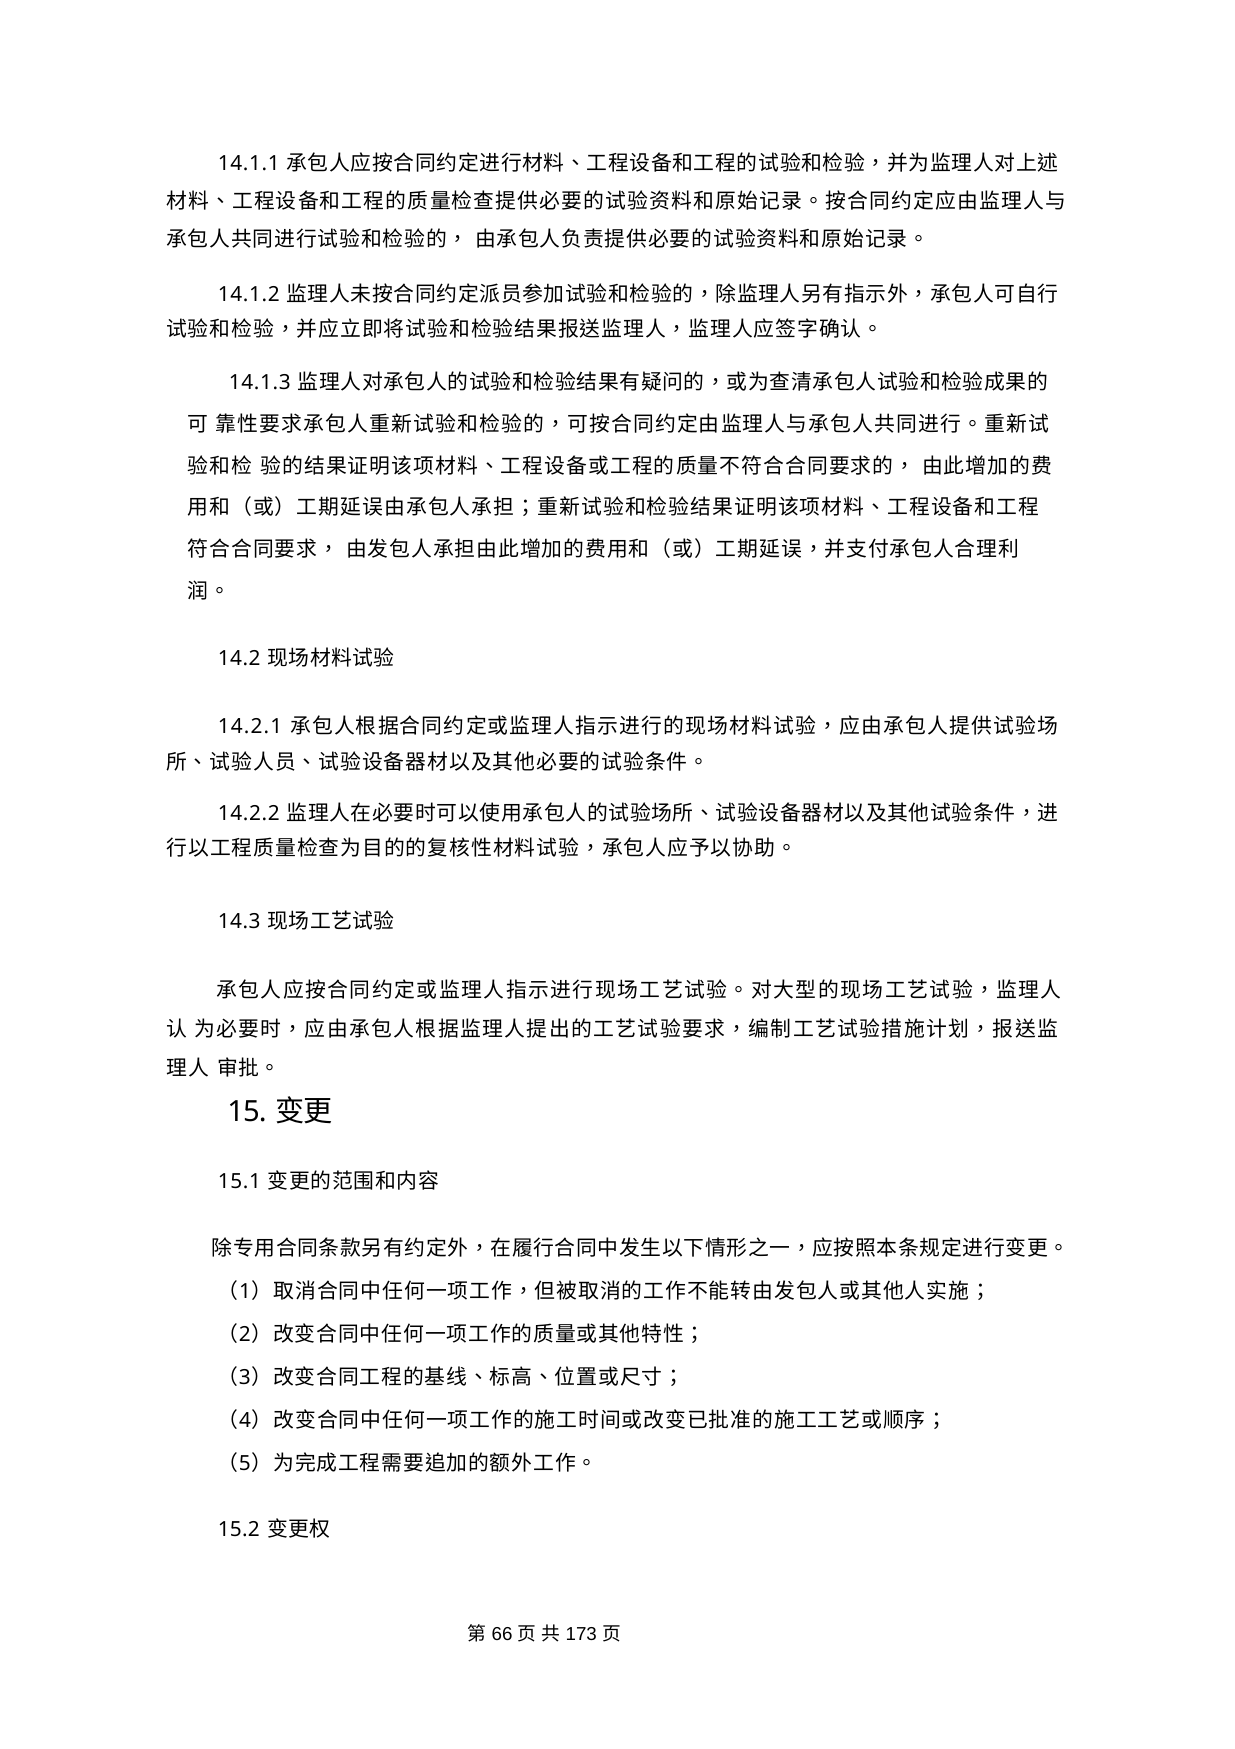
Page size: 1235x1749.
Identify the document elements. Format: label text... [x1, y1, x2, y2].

text 15.1 变更的范围和内容 [218, 1167, 1069, 1193]
text 14.2 现场材料试验 [218, 644, 1069, 671]
text 15.2 变更权 [218, 1515, 1069, 1542]
text （4）改变合同中任何一项工作的施工时间或改变已批准的施工工艺或顺序； [217, 1406, 1069, 1433]
text 14.1.2 监理人未按合同约定派员参加试验和检验的，除监理人另有指示外，承包人可自行 试验和检验，并应立即将试验和检验结果报送监理人，监理人应签字确认。 [166, 279, 1069, 342]
text （2）改变合同中任何一项工作的质量或其他特性； [217, 1320, 1069, 1347]
text 除专用合同条款另有约定外，在履行合同中发生以下情形之一，应按照本条规定进行变更。 [166, 1234, 1069, 1261]
text （5）为完成工程需要追加的额外工作。 [217, 1449, 1069, 1476]
text 15. 变更 [227, 1092, 1069, 1129]
text 14.3 现场工艺试验 [218, 907, 1069, 934]
text 14.2.1 承包人根据合同约定或监理人指示进行的现场材料试验，应由承包人提供试验场 所、试验人员、试验设备器材以及其他必要的试验条件。 [166, 712, 1062, 775]
text 14.2.2 监理人在必要时可以使用承包人的试验场所、试验设备器材以及其他试验条件，进 行以工程质量检查为目的的复核性材料试验，承包人应予以协助。 [166, 798, 1062, 862]
text 14.1.3 监理人对承包人的试验和检验结果有疑问的，或为查清承包人试验和检验成果的可 靠性要求承包人重新试验和检验的，可按合同约定由监理人与承包人共同进行。重新试验和检 验的结果证明该项材料、工程设备或工程的质量不符合合同要求的， 由此增加的费用和（或）工期延误由承包人承担；重新试验和检验结果证明该项材料、工程设备和工程符合合同要求， 由发包人承担由此增加的费用和（或）工期延误，并支付承包人合理利润。 [187, 367, 1056, 604]
text 14.1.1 承包人应按合同约定进行材料、工程设备和工程的试验和检验，并为监理人对上述 材料、工程设备和工程的质量检查提供必要的试验资料和原始记录。按合同约定应由监理人与 承包人共同进行试验和检验的， 由承包人负责提供必要的试验资料和原始记录。 [166, 148, 1069, 253]
text （3）改变合同工程的基线、标高、位置或尺寸； [217, 1363, 1069, 1390]
text 承包人应按合同约定或监理人指示进行现场工艺试验。对大型的现场工艺试验，监理人认 为必要时，应由承包人根据监理人提出的工艺试验要求，编制工艺试验措施计划，报送监理人 审批。 [166, 975, 1062, 1082]
text （1）取消合同中任何一项工作，但被取消的工作不能转由发包人或其他人实施； [217, 1277, 1069, 1304]
